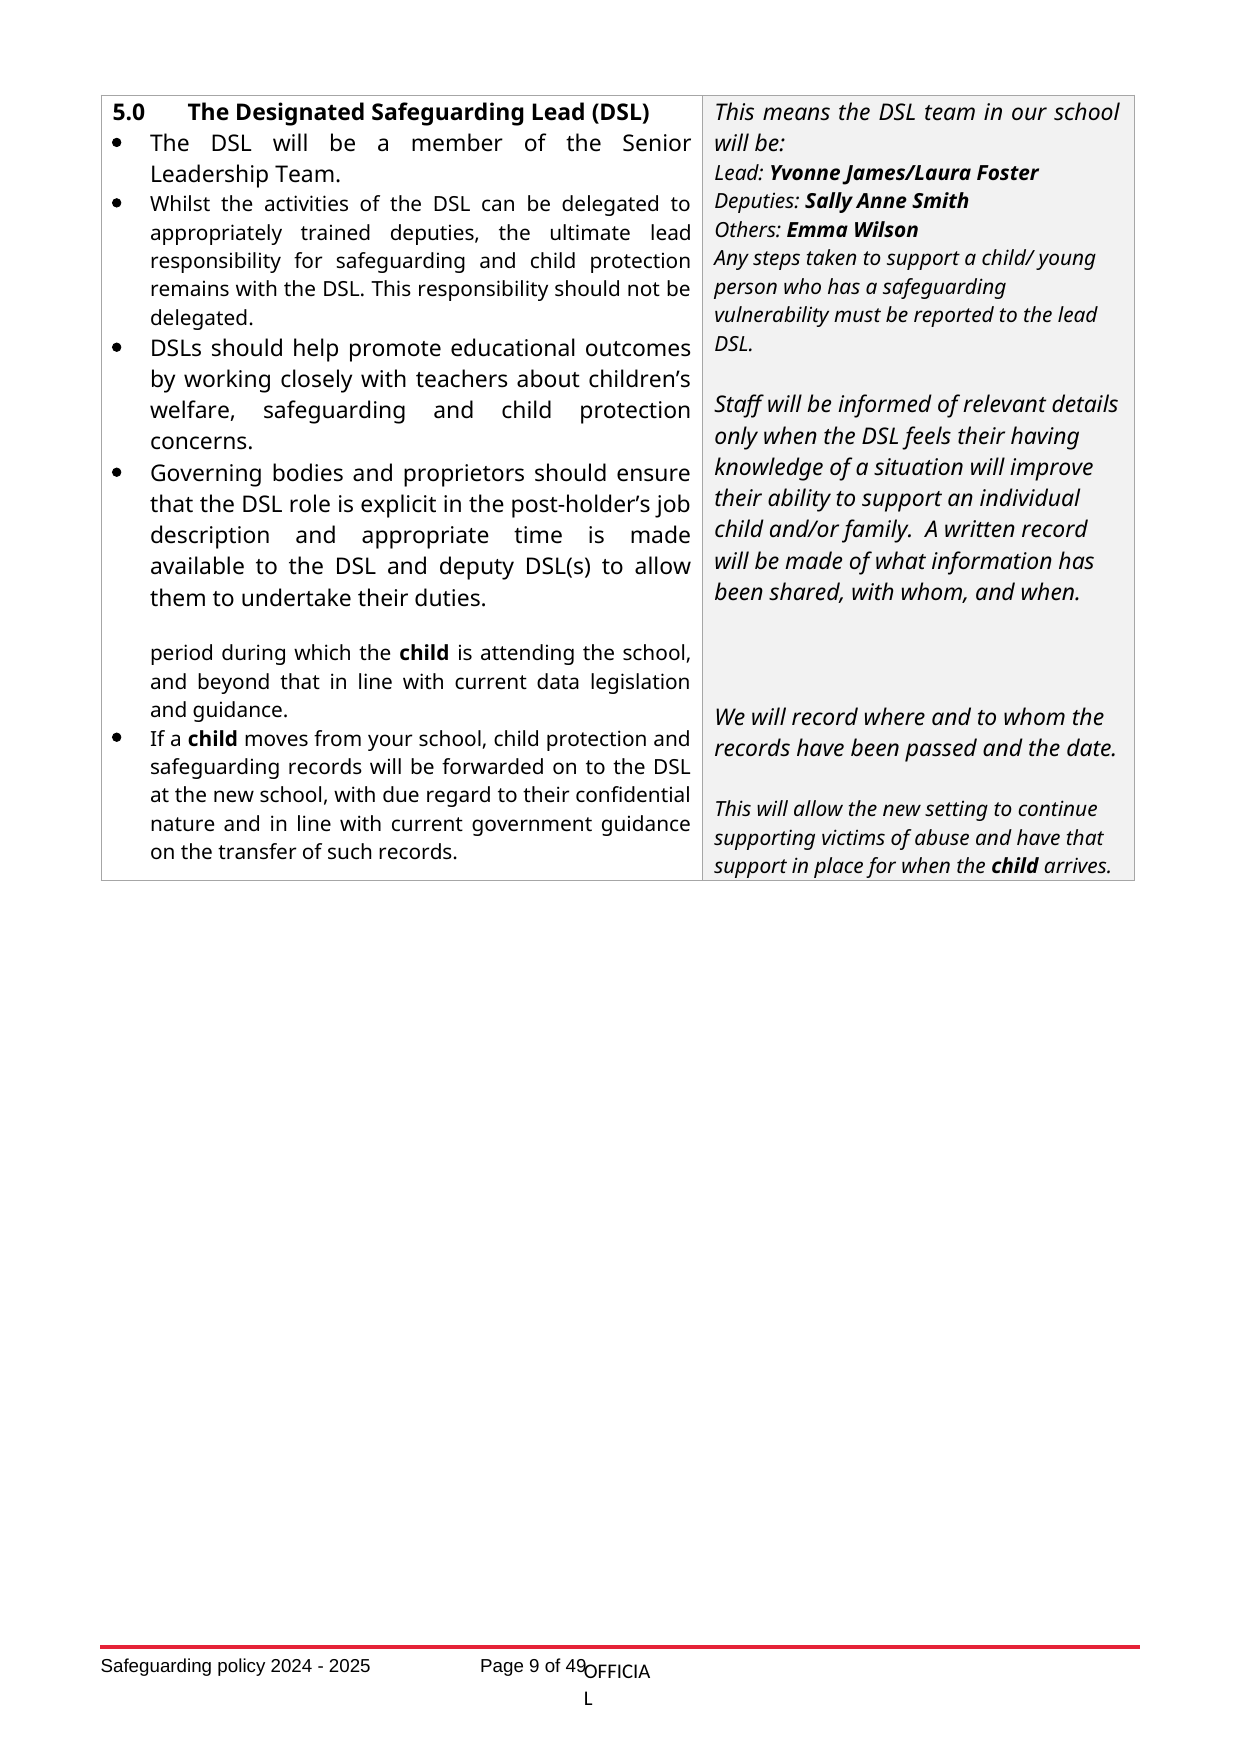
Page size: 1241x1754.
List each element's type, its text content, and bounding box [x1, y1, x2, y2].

table_cell Safeguarding and child protection information will be dealt with in a confidential manner. The DSL will ensure that the school is clear on parental responsibility for children on roll, and report all identified private fostering arrangements to the local authority. Safeguarding records will be stored securely in a central place separate from academic records. Individual files will be kept for each child the school will not keep family files. Files will be kept for at least the period during which the child is attending the school, and beyond that in line with current data legislation and guidance. If a child moves from your school, child protection and safeguarding records will be forwarded on to the DSL at the new school, with due regard to their confidential nature and in line with current government guidance on the transfer of such records. [102, 638, 702, 880]
table_cell Because we use My Concern and store our records electronically we do not hold paper files. We will not disclose to a parent any information held on a child/young We will not disclose to a parent any information held on a child/young person if this would put the child at risk of significant harm We will record where and to whom the records have been passed and the date. This will allow the new setting to continue supporting victims of abuse and have that support in place for when the child arrives. [703, 638, 1134, 880]
